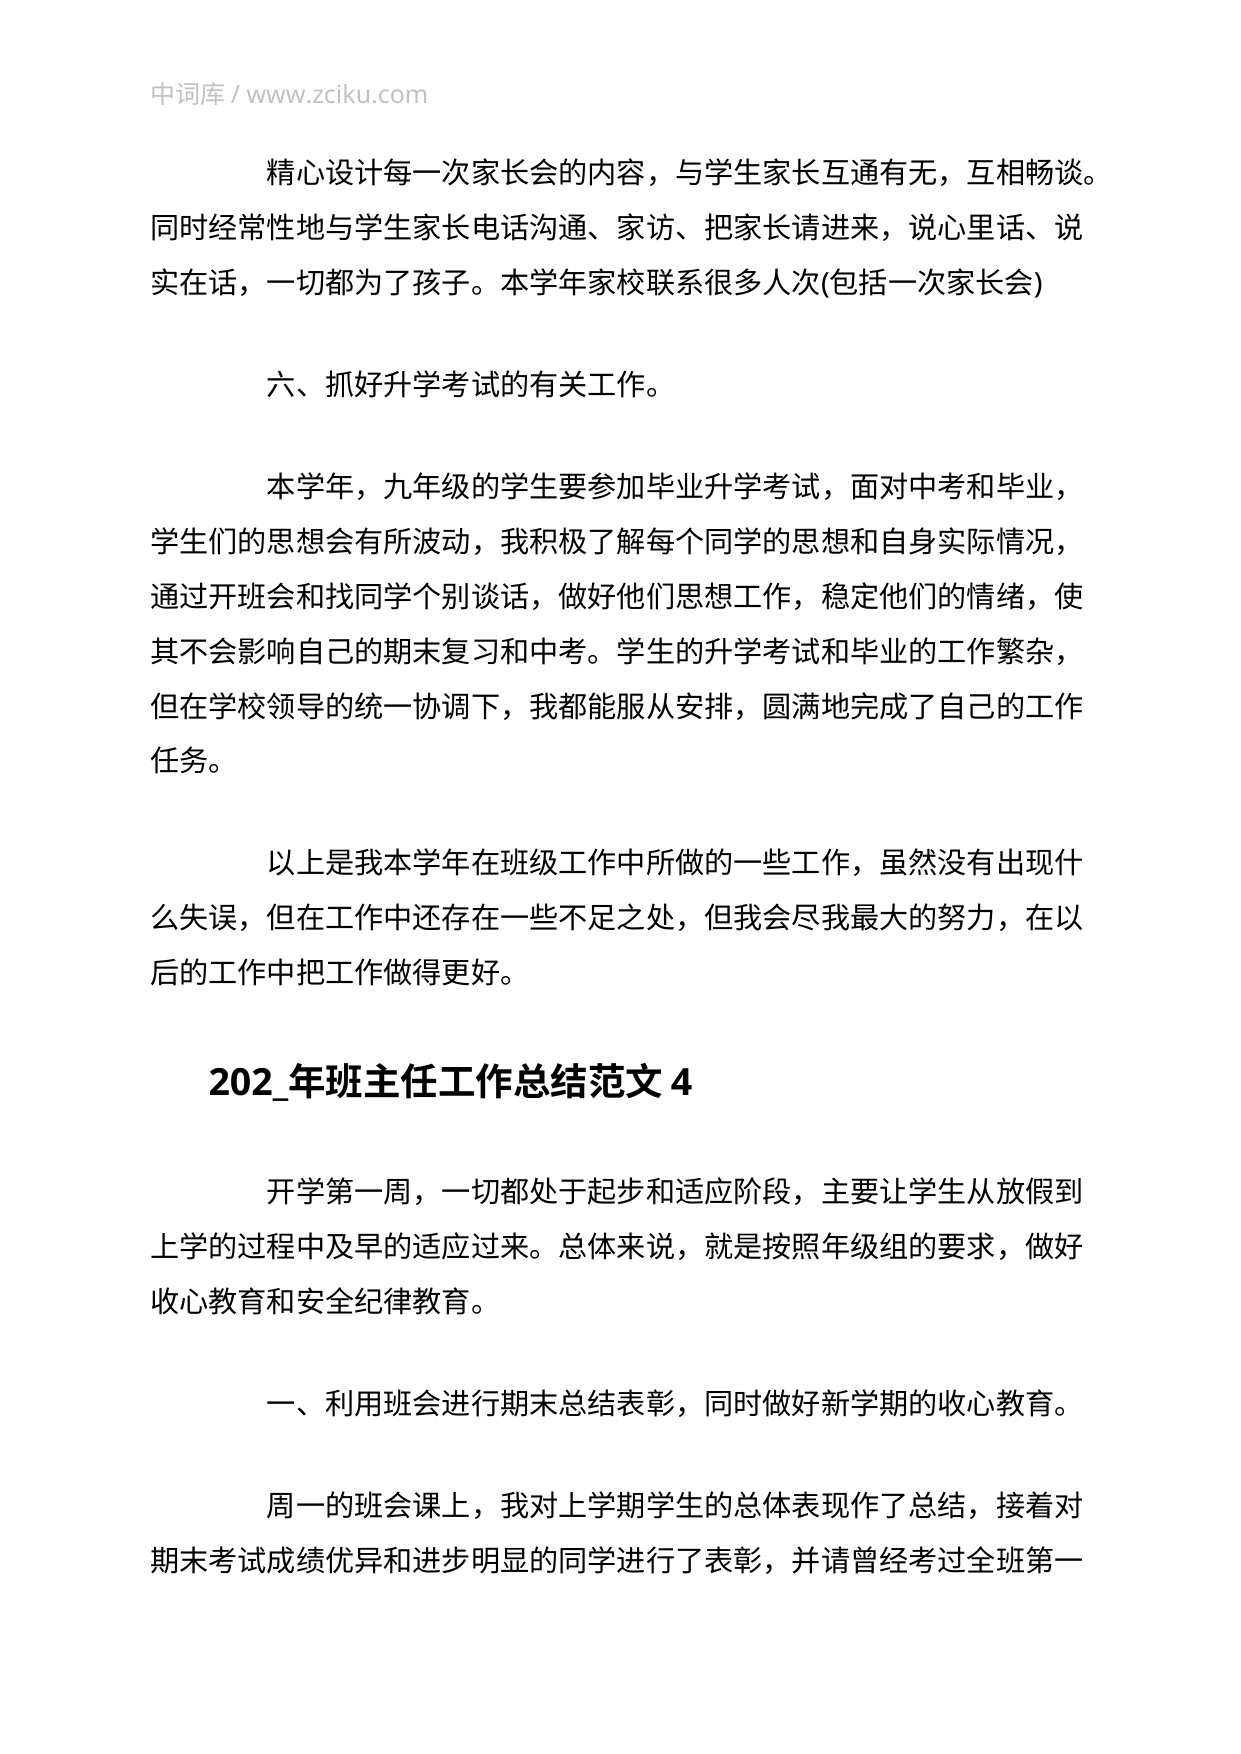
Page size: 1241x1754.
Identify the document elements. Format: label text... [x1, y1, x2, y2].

text 本学年，九年级的学生要参加毕业升学考试，面对中考和毕业，学生们的思想会有所波动，我积极了解每个同学的思想和自身实际情况，通过开班会和找同学个别谈话，做好他们思想工作，稳定他们的情绪，使其不会影响自己的期末复习和中考。学生的升学考试和毕业的工作繁杂，但在学校领导的统一协调下，我都能服从安排，圆满地完成了自己的工作任务。 [150, 463, 1090, 780]
text 一、利用班会进行期末总结表彰，同时做好新学期的收心教育。 [150, 1381, 1090, 1423]
text 精心设计每一次家长会的内容，与学生家长互通有无，互相畅谈。同时经常性地与学生家长电话沟通、家访、把家长请进来，说心里话、说实在话，一切都为了孩子。本学年家校联系很多人次(包括一次家长会) [150, 150, 1090, 302]
text 六、抓好升学考试的有关工作。 [150, 362, 1090, 404]
text 以上是我本学年在班级工作中所做的一些工作，虽然没有出现什么失误，但在工作中还存在一些不足之处，但我会尽我最大的努力，在以后的工作中把工作做得更好。 [150, 840, 1090, 992]
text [150, 1482, 1090, 1579]
text 202_年班主任工作总结范文4 [150, 1051, 1090, 1106]
text 开学第一周，一切都处于起步和适应阶段，主要让学生从放假到上学的过程中及早的适应过来。总体来说，就是按照年级组的要求，做好收心教育和安全纪律教育。 [150, 1169, 1090, 1321]
